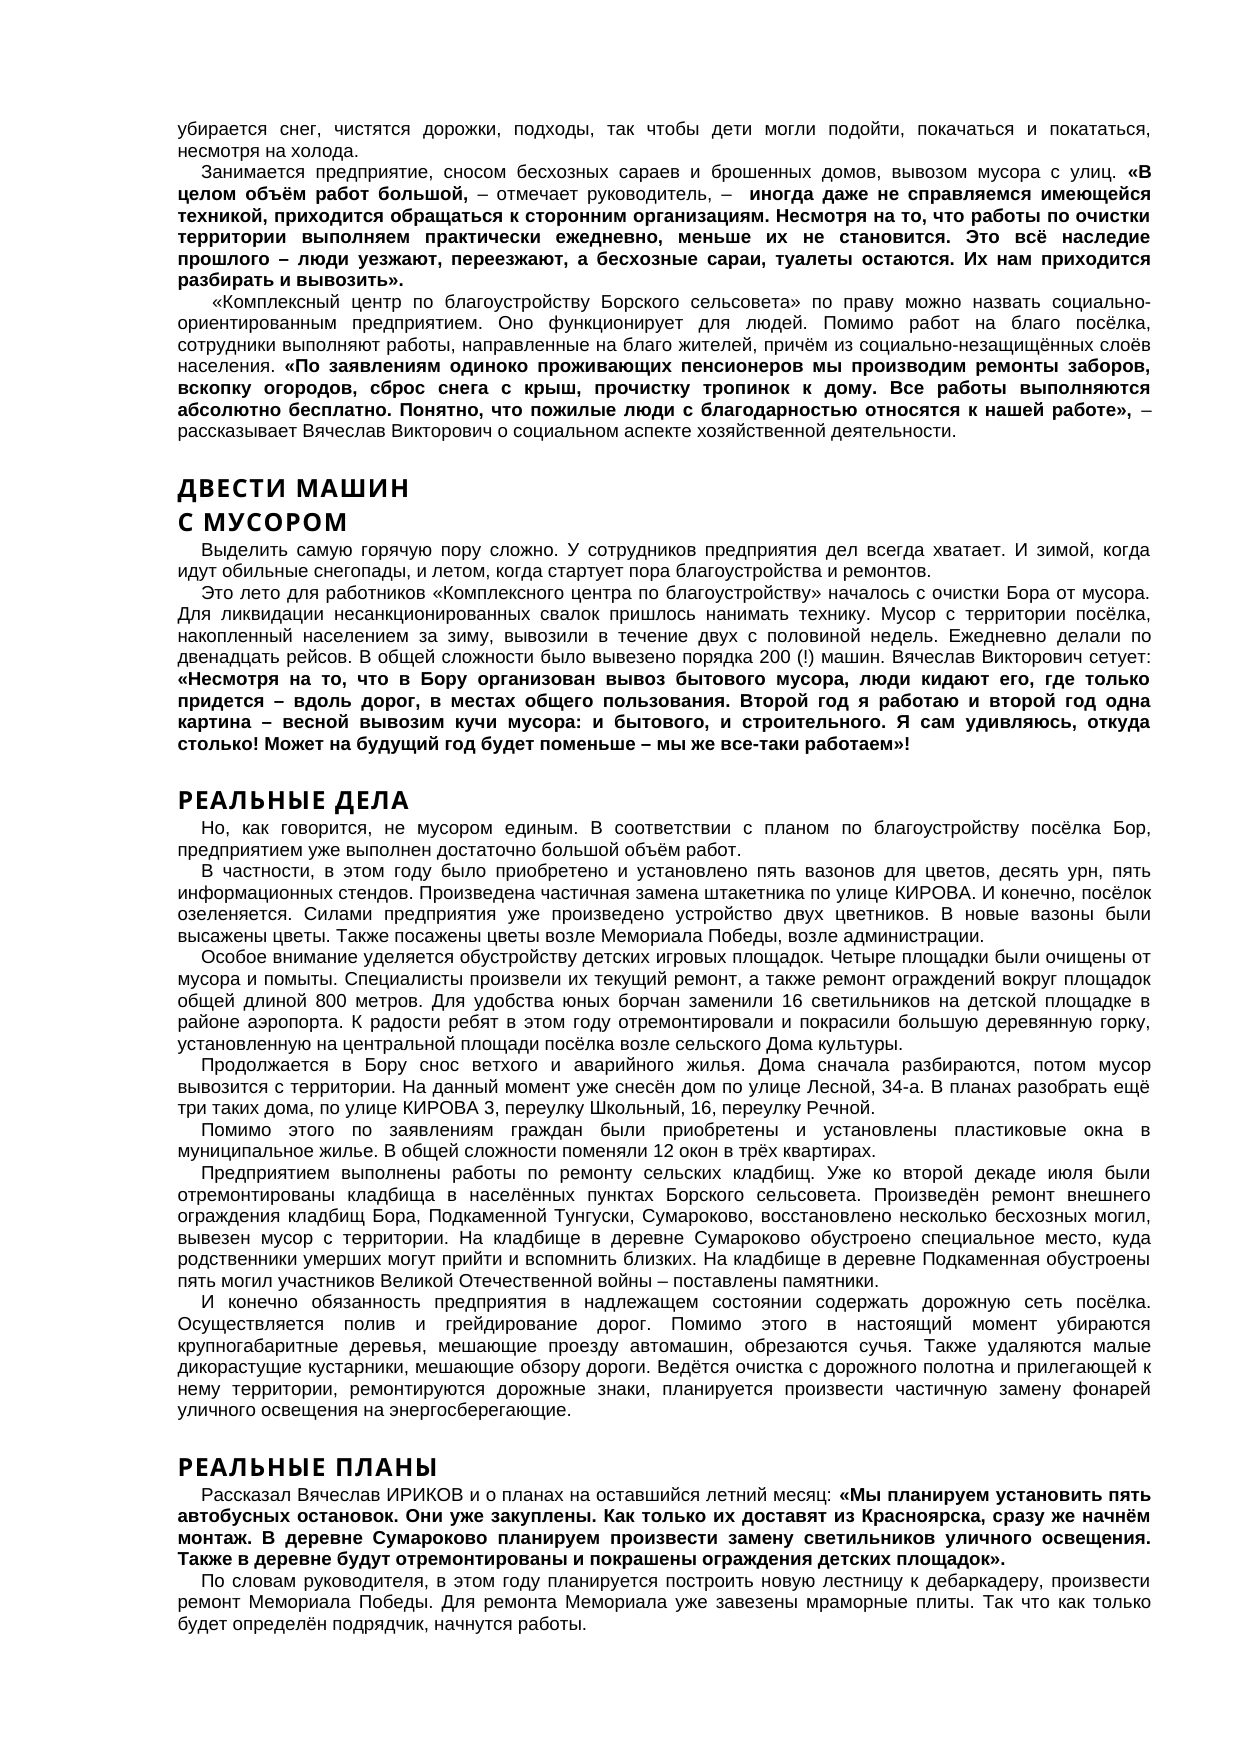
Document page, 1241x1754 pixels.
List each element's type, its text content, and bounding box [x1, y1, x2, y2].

text И конечно обязанность предприятия в надлежащем состоянии содержать дорожную сеть посёлка. Осуществляется полив и грейдирование дорог. Помимо этого в настоящий момент убираются крупногабаритные деревья, мешающие проезду автомашин, обрезаются сучья. Также удаляются малые дикорастущие кустарники, мешающие обзору дороги. Ведётся очистка с дорожного полотна и прилегающей к нему территории, ремонтируются дорожные знаки, планируется произвести частичную замену фонарей уличного освещения на энергосберегающие. [177, 1291, 1152, 1421]
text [177, 118, 1152, 161]
text Но, как говорится, не мусором единым. В соответствии с планом по благоустройству посёлка Бор, предприятием уже выполнен достаточно большой объём работ. [177, 817, 1152, 860]
text Рассказал Вячеслав ИРИКОВ и о планах на оставшийся летний месяц: «Мы планируем установить пять автобусных остановок. Они уже закуплены. Как только их доставят из Красноярска, сразу же начнём монтаж. В деревне Сумароково планируем произвести замену светильников уличного освещения. Также в деревне будут отремонтированы и покрашены ограждения детских площадок». [177, 1483, 1152, 1570]
text Выделить самую горячую пору сложно. У сотрудников предприятия дел всегда хватает. И зимой, когда идут обильные снегопады, и летом, когда стартует пора благоустройства и ремонтов. [177, 538, 1152, 582]
text Это лето для работников «Комплексного центра по благоустройству» началось с очистки Бора от мусора. Для ликвидации несанкционированных свалок пришлось нанимать технику. Мусор с территории посёлка, накопленный населением за зиму, вывозили в течение двух с половиной недель. Ежедневно делали по двенадцать рейсов. В общей сложности было вывезено порядка 200 (!) машин. Вячеслав Викторович сетует: «Несмотря на то, что в Бору организован вывоз бытового мусора, люди кидают его, где только придется – вдоль дорог, в местах общего пользования. Второй год я работаю и второй год одна картина – весной вывозим кучи мусора: и бытового, и строительного. Я сам удивляюсь, откуда столько! Может на будущий год будет поменьше – мы же все-таки работаем»! [177, 582, 1152, 754]
text Особое внимание уделяется обустройству детских игровых площадок. Четыре площадки были очищены от мусора и помыты. Специалисты произвели их текущий ремонт, а также ремонт ограждений вокруг площадок общей длиной 800 метров. Для удобства юных борчан заменили 16 светильников на детской площадке в районе аэропорта. К радости ребят в этом году отремонтировали и покрасили большую деревянную горку, установленную на центральной площади посёлка возле сельского Дома культуры. [177, 946, 1152, 1054]
text Предприятием выполнены работы по ремонту сельских кладбищ. Уже ко второй декаде июля были отремонтированы кладбища в населённых пунктах Борского сельсовета. Произведён ремонт внешнего ограждения кладбищ Бора, Подкаменной Тунгуски, Сумароково, восстановлено несколько бесхозных могил, вывезен мусор с территории. На кладбище в деревне Сумароково обустроено специальное место, куда родственники умерших могут прийти и вспомнить близких. На кладбище в деревне Подкаменная обустроены пять могил участников Великой Отечественной войны – поставлены памятники. [177, 1162, 1152, 1291]
text По словам руководителя, в этом году планируется построить новую лестницу к дебаркадеру, произвести ремонт Мемориала Победы. Для ремонта Мемориала уже завезены мраморные плиты. Так что как только будет определён подрядчик, начнутся работы. [177, 1570, 1152, 1634]
text В частности, в этом году было приобретено и установлено пять вазонов для цветов, десять урн, пять информационных стендов. Произведена частичная замена штакетника по улице Кирова. И конечно, посёлок озеленяется. Силами предприятия уже произведено устройство двух цветников. В новые вазоны были высажены цветы. Также посажены цветы возле Мемориала Победы, возле администрации. [177, 860, 1152, 946]
text Занимается предприятие, сносом бесхозных сараев и брошенных домов, вывозом мусора с улиц. «В целом объём работ большой, – отмечает руководитель, – иногда даже не справляемся имеющейся техникой, приходится обращаться к сторонним организациям. Несмотря на то, что работы по очистки территории выполняем практически ежедневно, меньше их не становится. Это всё наследие прошлого – люди уезжают, переезжают, а бесхозные сараи, туалеты остаются. Их нам приходится разбирать и вывозить». [177, 161, 1152, 291]
text РЕАЛЬНЫЕ ДЕЛА [177, 783, 1152, 817]
text РЕАЛЬНЫЕ ПЛАНЫ [177, 1449, 1152, 1483]
text Продолжается в Бору снос ветхого и аварийного жилья. Дома сначала разбираются, потом мусор вывозится с территории. На данный момент уже снесён дом по улице Лесной, 34-а. В планах разобрать ещё три таких дома, по улице Кирова 3, переулку Школьный, 16, переулку Речной. [177, 1054, 1152, 1119]
text ДВЕСТИ МАШИН [177, 470, 1152, 504]
text Помимо этого по заявлениям граждан были приобретены и установлены пластиковые окна в муниципальное жилье. В общей сложности поменяли 12 окон в трёх квартирах. [177, 1119, 1152, 1162]
text «Комплексный центр по благоустройству Борского сельсовета» по праву можно назвать социально-ориентированным предприятием. Оно функционирует для людей. Помимо работ на благо посёлка, сотрудники выполняют работы, направленные на благо жителей, причём из социально-незащищённых слоёв населения. «По заявлениям одиноко проживающих пенсионеров мы производим ремонты заборов, вскопку огородов, сброс снега с крыш, прочистку тропинок к дому. Все работы выполняются абсолютно бесплатно. Понятно, что пожилые люди с благодарностью относятся к нашей работе», – рассказывает Вячеслав Викторович о социальном аспекте хозяйственной деятельности. [177, 291, 1152, 442]
text С МУСОРОМ [177, 504, 1152, 538]
